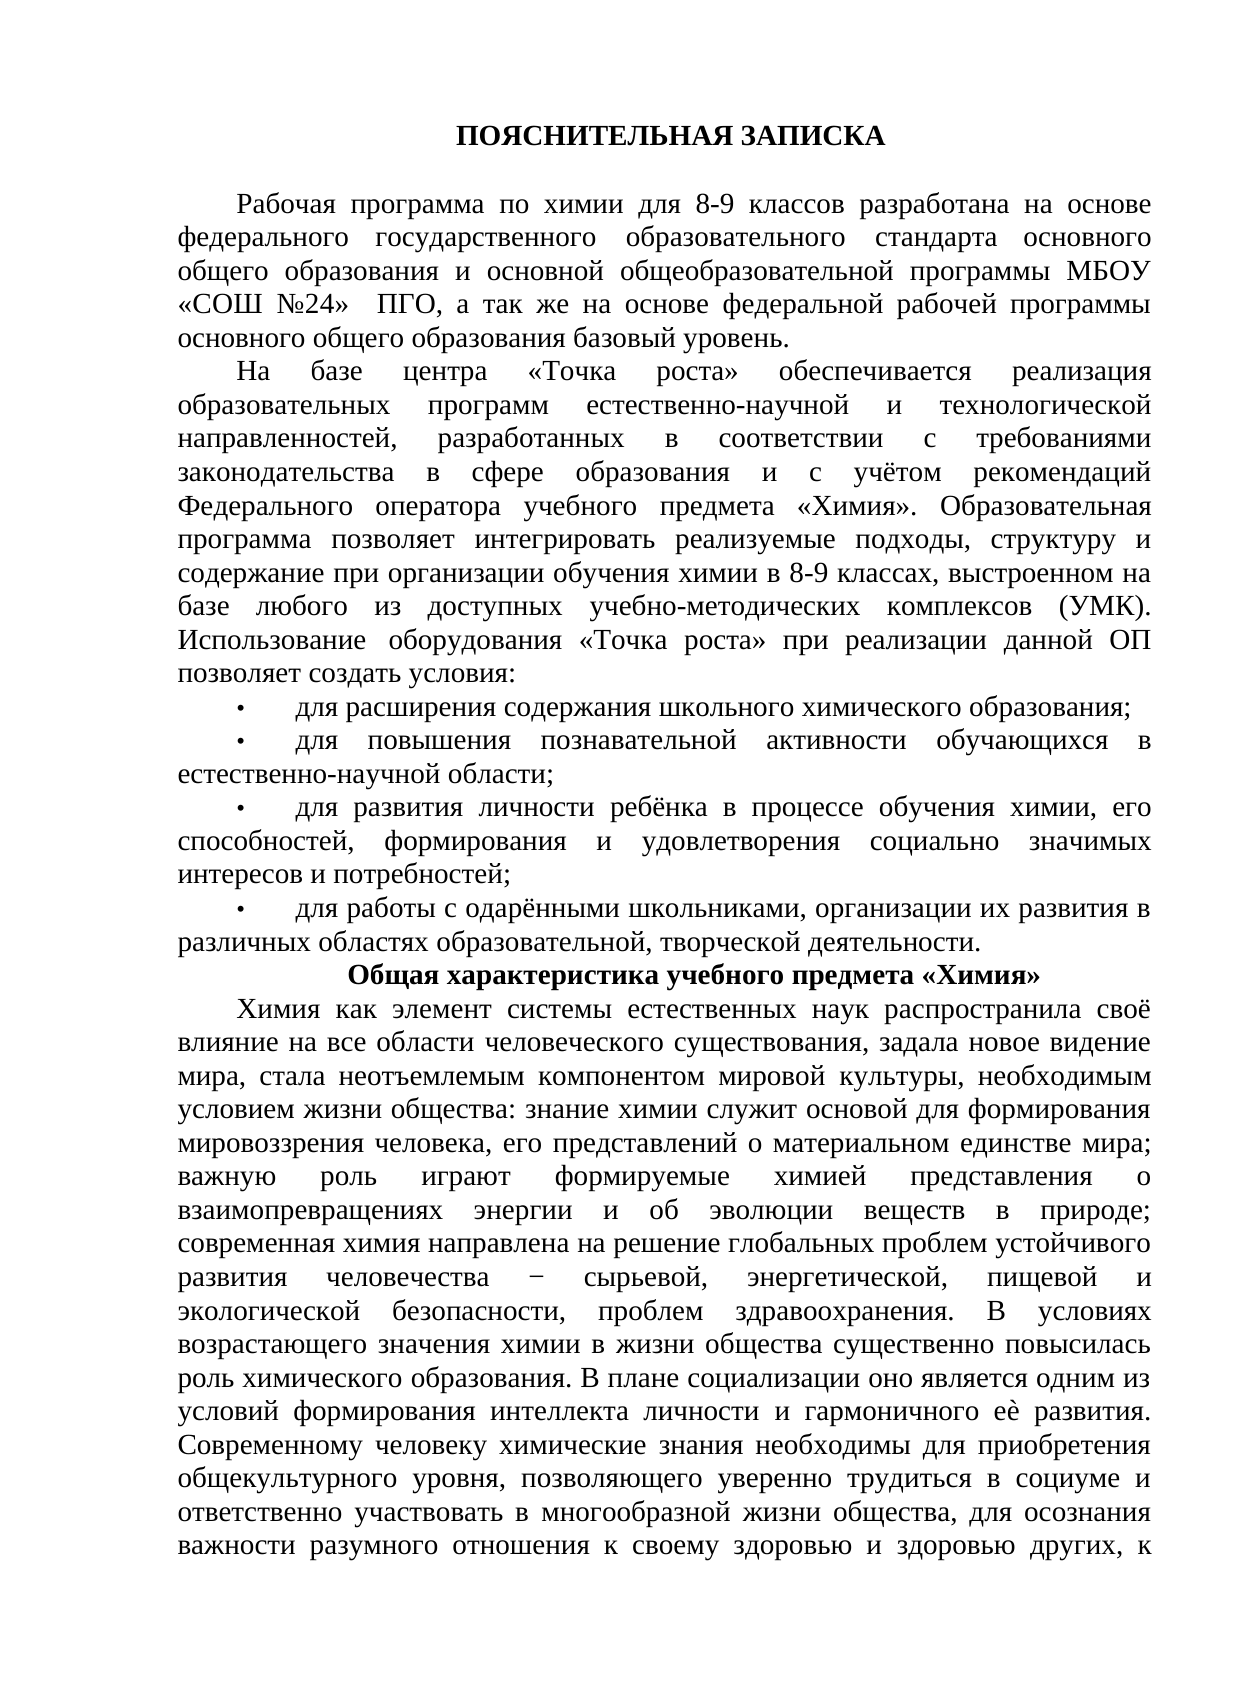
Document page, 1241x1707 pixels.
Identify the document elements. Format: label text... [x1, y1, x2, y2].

text ПОЯСНИТЕЛЬНАЯ ЗАПИСКА [190, 118, 1152, 152]
list для работы с одарёнными школьниками, организации их развития в различных областях образовательной, творческой деятельности. [177, 890, 1152, 957]
subtitle Общая характеристика учебного предмета «Химия» [177, 957, 1152, 991]
text Рабочая программа по химии для 8-9 классов разработана на основе федерального государственного образовательного стандарта основного общего образования и основной общеобразовательной программы МБОУ «СОШ №24» ПГО, а так же на основе федеральной рабочей программы основного общего образования базовый уровень. [177, 186, 1152, 353]
text На базе центра «Точка роста» обеспечивается реализация образовательных программ естественно-научной и технологической направленностей, разработанных в соответствии с требованиями законодательства в сфере образования и с учётом рекомендаций Федерального оператора учебного предмета «Химия». Образовательная программа позволяет интегрировать реализуемые подходы, структуру и содержание при организации обучения химии в 8-9 классах, выстроенном на базе любого из доступных учебно-методических комплексов (УМК). Использование оборудования «Точка роста» при реализации данной ОП позволяет создать условия: [177, 353, 1152, 689]
list для повышения познавательной активности обучающихся в естественно-научной области; [177, 722, 1152, 789]
list для расширения содержания школьного химического образования; [177, 689, 1152, 722]
list для развития личности ребёнка в процессе обучения химии, его способностей, формирования и удовлетворения социально значимых интересов и потребностей; [177, 789, 1152, 890]
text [177, 991, 1152, 1561]
